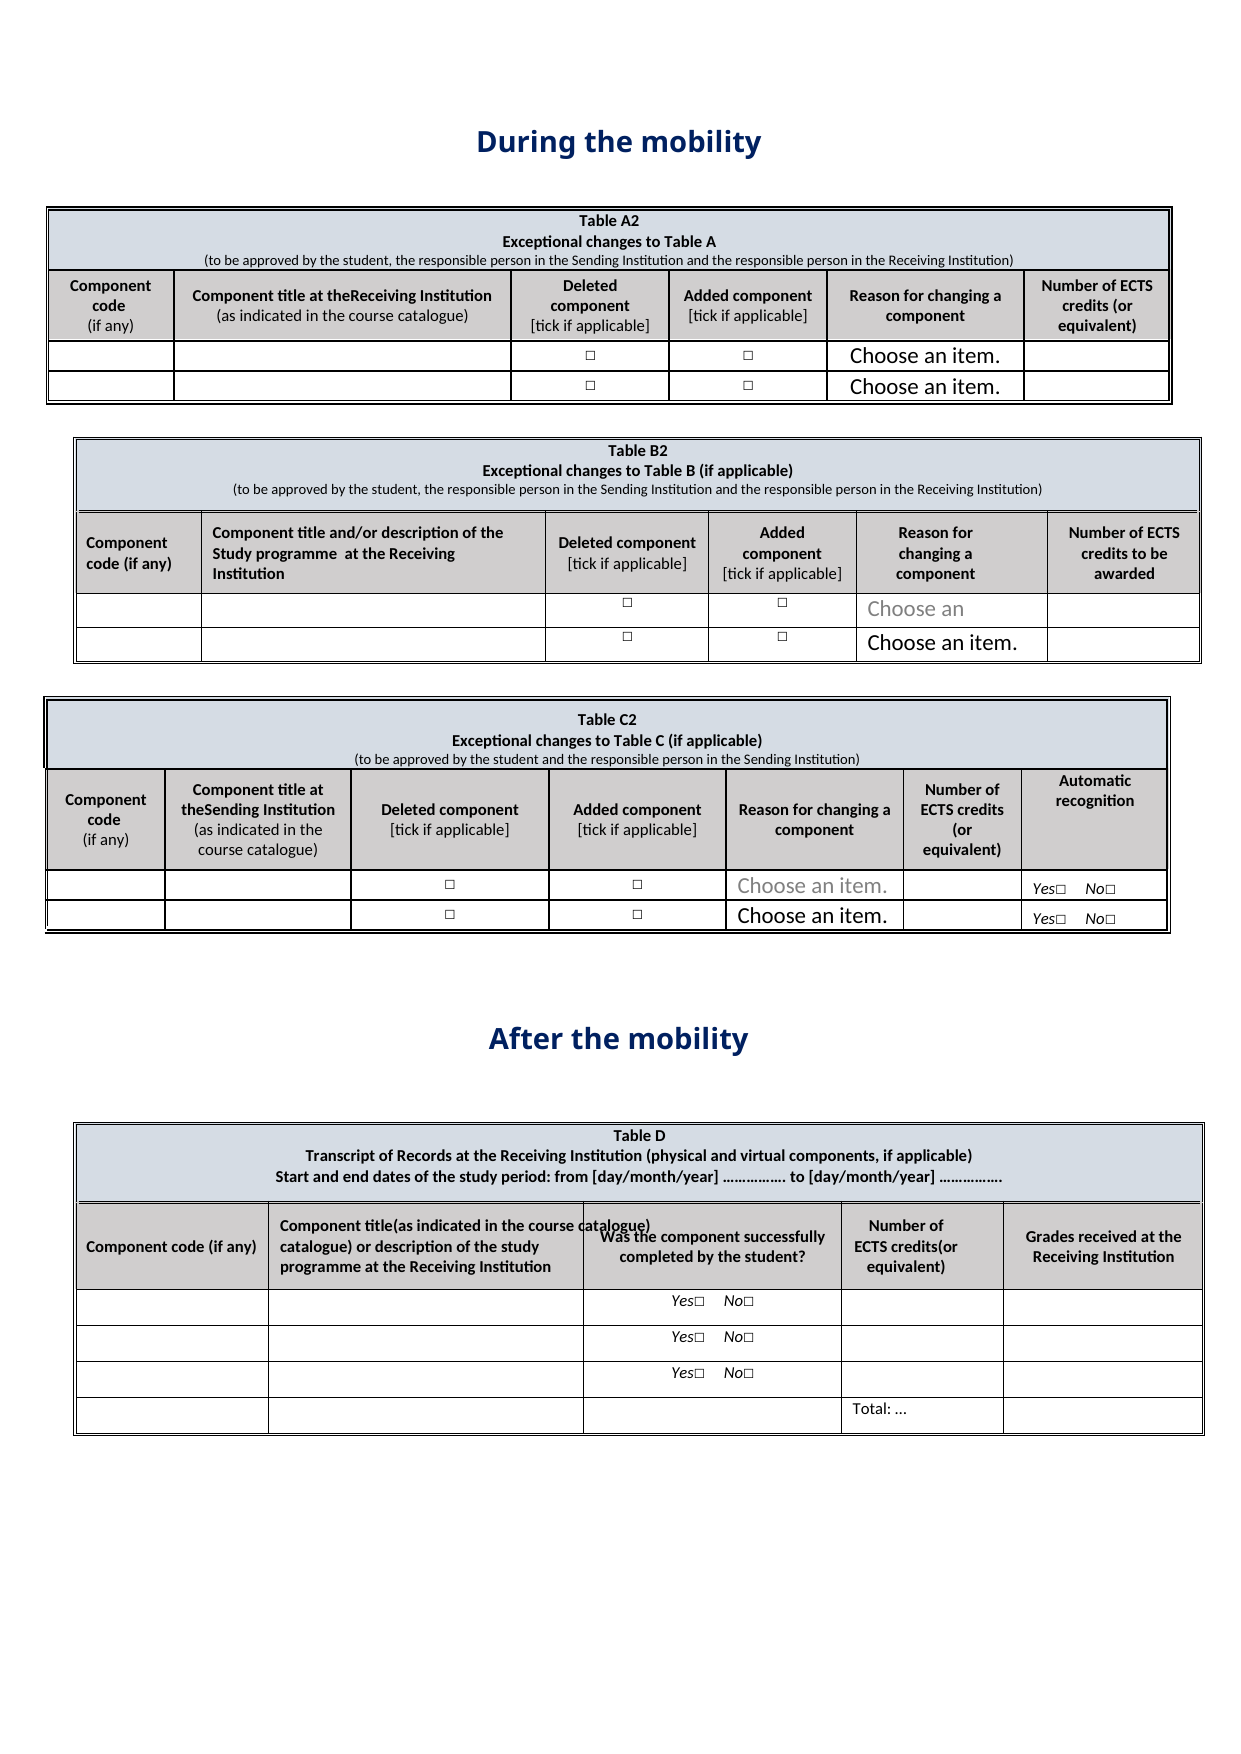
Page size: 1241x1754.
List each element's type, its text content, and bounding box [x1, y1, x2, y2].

table_cell [269, 1362, 583, 1397]
table_cell [1004, 1326, 1202, 1361]
table_cell [904, 871, 1021, 899]
table_cell [269, 1290, 583, 1325]
table_cell Yes No [584, 1362, 841, 1397]
table_cell [352, 871, 548, 899]
table_cell Total: … [842, 1398, 1003, 1433]
table_cell [49, 342, 173, 370]
table_cell [49, 372, 173, 400]
table_cell [842, 1362, 1003, 1397]
table_cell [1004, 1398, 1202, 1433]
table_cell [77, 628, 201, 661]
table_cell [1004, 1362, 1202, 1397]
table_cell Yes No [1022, 871, 1166, 899]
text During the mobility [75, 122, 1162, 161]
table_cell Deleted component [tick if applicable] [546, 513, 708, 593]
table_cell [202, 628, 545, 661]
table_cell [77, 1290, 268, 1325]
table_cell [842, 1290, 1003, 1325]
table_cell [48, 871, 164, 899]
table_cell Was the component successfully completed by the student? [584, 1204, 841, 1289]
table_cell [1004, 1290, 1202, 1325]
table_cell [550, 901, 725, 929]
table_cell [857, 594, 1047, 627]
table_cell Number of ECTS credits (or equivalent) [904, 770, 1021, 869]
table_cell [1048, 594, 1199, 627]
table_cell [1025, 342, 1168, 370]
table_cell [175, 372, 510, 400]
table_cell Added component [tick if applicable] [550, 770, 725, 869]
table_cell [46, 901, 164, 929]
table_cell Deleted component [tick if applicable] [352, 770, 548, 869]
table_cell [842, 1326, 1003, 1361]
table_cell [727, 871, 903, 899]
table_cell [546, 628, 708, 661]
table_cell [709, 594, 856, 627]
table_cell [670, 372, 826, 400]
table_cell Automatic recognition [1022, 770, 1166, 869]
table_cell [670, 342, 826, 370]
table_cell Reason for changing a component [727, 770, 903, 869]
table_header Table D Transcript of Records at the Receiving Institution (physical and virtual components, if applicable) Start and end dates of the study period: from [day/month/year] ……………. to [day/month/year] ……………. [77, 1125, 1202, 1201]
table_cell Reason for changing a component [857, 513, 1047, 593]
table_cell [77, 1398, 268, 1433]
table_cell Yes No [584, 1290, 841, 1325]
table_cell Number of ECTS credits(or equivalent) [842, 1204, 1003, 1289]
table_cell [202, 594, 545, 627]
table_cell [904, 901, 1021, 929]
table_cell Added component [tick if applicable] [709, 513, 856, 593]
table_cell [77, 594, 201, 627]
table_cell Component title and/or description of the Study programme at the Receiving Institution [202, 513, 545, 593]
table_cell [584, 1398, 841, 1433]
text After the mobility [75, 1018, 1162, 1058]
table_cell [546, 594, 708, 627]
table_cell [512, 372, 668, 400]
table_header Table C2 Exceptional changes to Table C (if applicable) (to be approved by the student and the responsible person in the Sending Institution) [48, 701, 1166, 768]
table_cell [175, 342, 510, 370]
table_cell Component code (if any) [48, 770, 164, 869]
table_cell Component title(as indicated in the course catalogue) catalogue) or description of the study programme at the Receiving Institution [269, 1204, 583, 1289]
table_cell Number of ECTS credits (or equivalent) [1025, 271, 1168, 339]
table_cell [269, 1326, 583, 1361]
table_cell Added component [tick if applicable] [670, 271, 826, 339]
table_cell Component title at theSending Institution (as indicated in the course catalogue) [166, 770, 350, 869]
table_cell Component title at theReceiving Institution (as indicated in the course catalogue) [175, 271, 510, 339]
table_cell [352, 901, 548, 929]
table_cell Component code (if any) [75, 510, 201, 593]
table_cell Yes No [584, 1326, 841, 1361]
table_cell [1048, 628, 1199, 661]
table_header Table B2 Exceptional changes to Table B (if applicable) (to be approved by the student, the responsible person in the Sending Institution and the responsible person in the Receiving Institution) [77, 440, 1199, 510]
table_header Table A2 Exceptional changes to Table A (to be approved by the student, the responsible person in the Sending Institution and the responsible person in the Receiving Institution) [49, 211, 1168, 269]
table_cell [77, 1362, 268, 1397]
table_cell [166, 901, 350, 929]
table_cell [512, 342, 668, 370]
table_cell [1025, 372, 1168, 400]
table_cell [1004, 1201, 1202, 1289]
table_cell Reason for changing a component [828, 271, 1023, 339]
table_cell Number of ECTS credits to be awarded [1048, 510, 1201, 593]
table_cell Component code (if any) [49, 271, 173, 339]
table_cell [77, 1326, 268, 1361]
table_cell Deleted component [tick if applicable] [512, 271, 668, 339]
table_cell [550, 871, 725, 899]
table_cell Yes No [1022, 901, 1166, 929]
table_cell [166, 871, 350, 899]
table_cell Component code (if any) [77, 1201, 268, 1289]
table_cell [709, 628, 856, 661]
table_cell [269, 1398, 583, 1433]
